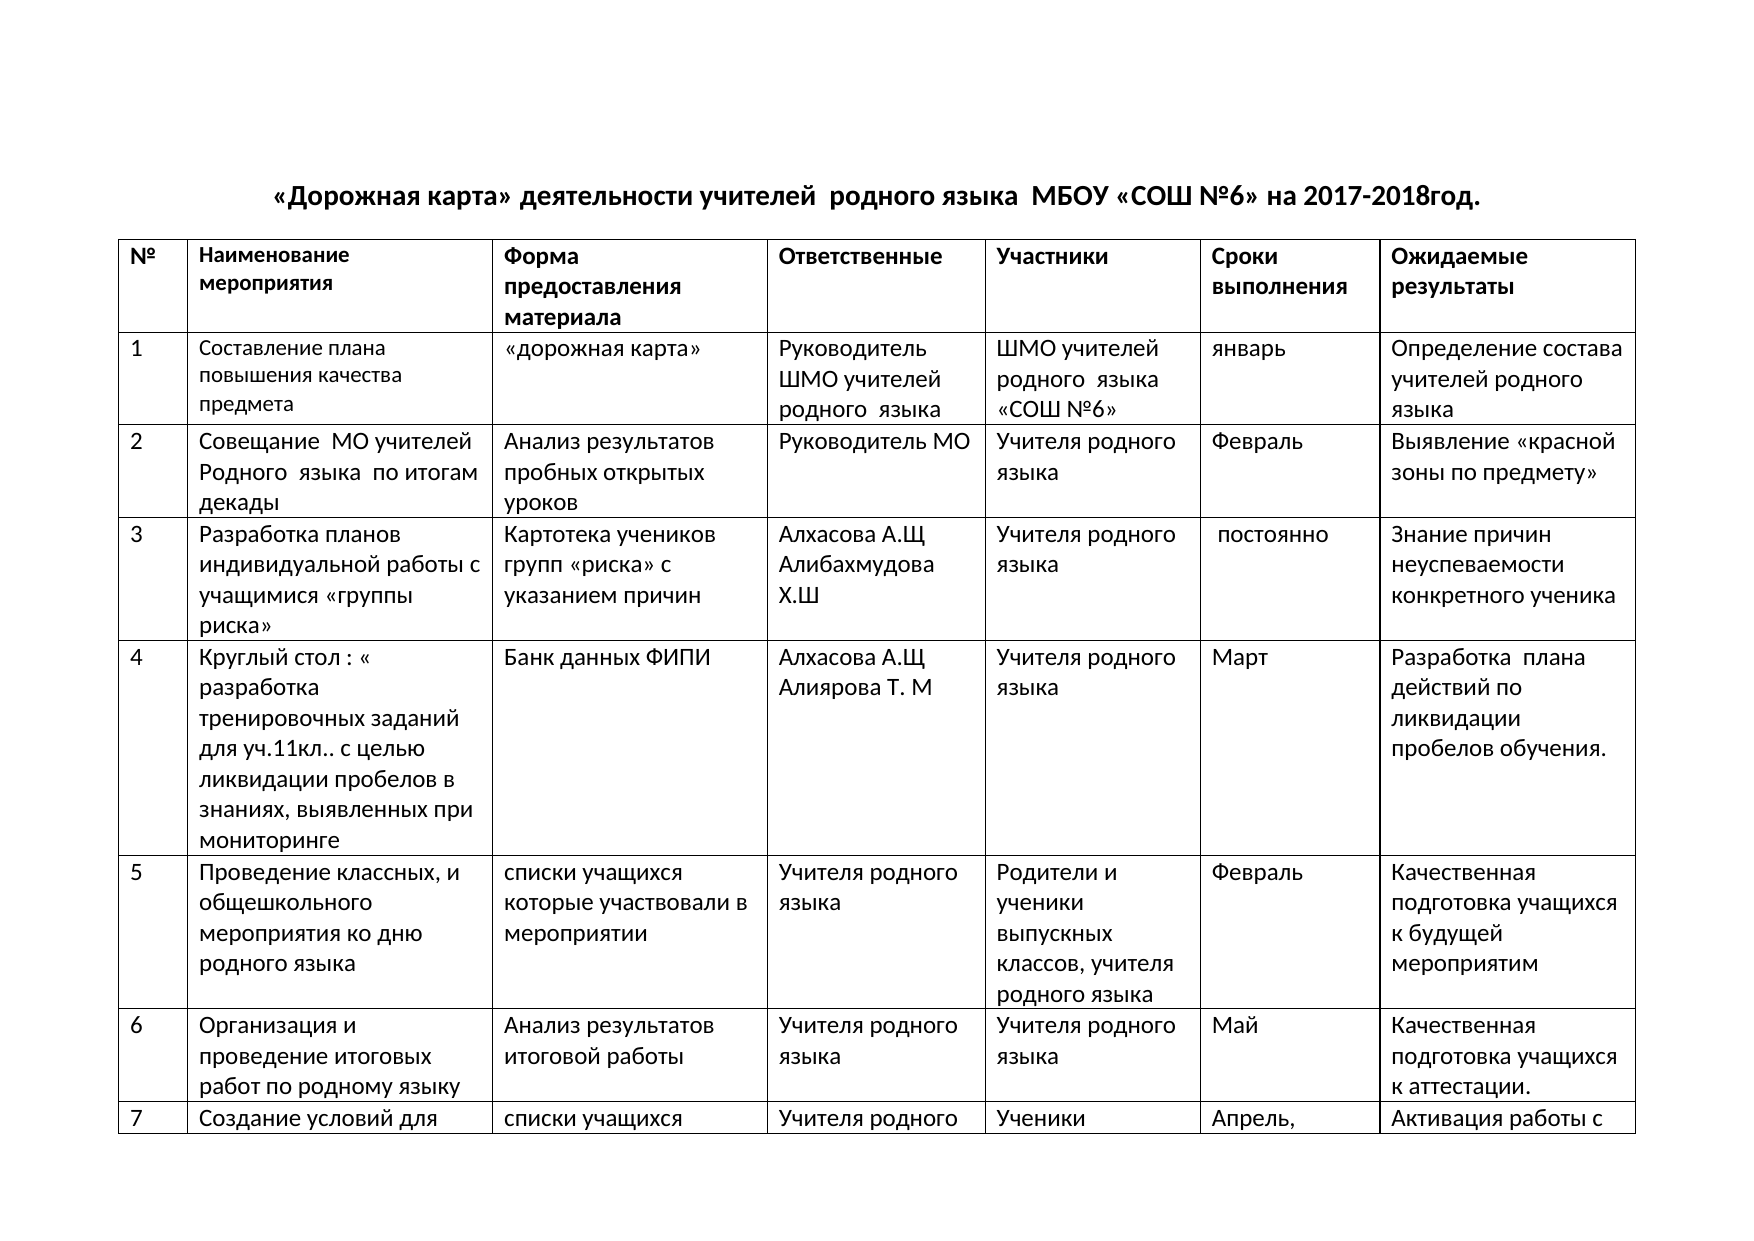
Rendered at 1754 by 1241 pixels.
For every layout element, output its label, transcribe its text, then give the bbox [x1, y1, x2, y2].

table_header Ожидаемые результаты [1381, 240, 1635, 332]
table_cell 1 [119, 333, 187, 424]
table_header Наименование мероприятия [188, 240, 492, 332]
table_cell Учителя родного языка [986, 1009, 1200, 1101]
table_cell постоянно [1201, 518, 1379, 640]
table_header Участники [986, 240, 1200, 332]
table_cell ШМО учителей родного языка «СОШ №6» [986, 333, 1200, 424]
table_cell январь [1201, 333, 1379, 424]
table_cell Алхасова А.Щ Алибахмудова Х.Ш [768, 518, 985, 640]
table_cell 7 [119, 1102, 187, 1132]
table_cell Определение состава учителей родного языка [1381, 333, 1635, 424]
table_cell Картотека учеников групп «риска» с указанием причин [493, 518, 767, 640]
table_header № [119, 240, 187, 332]
table_cell Анализ результатов итоговой работы [493, 1009, 767, 1101]
table_cell Февраль [1201, 856, 1379, 1008]
table_header Сроки выполнения [1201, 240, 1379, 332]
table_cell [1381, 1102, 1635, 1132]
table_cell Анализ результатов пробных открытых уроков [493, 425, 767, 517]
table_cell Качественная подготовка учащихся к аттестации. [1381, 1009, 1635, 1101]
table_cell Учителя родного языка [986, 641, 1200, 854]
table_cell Учителя родного языка [768, 1009, 985, 1101]
text «Дорожная карта» деятельности учителей родного языка МБОУ «СОШ №6» на 2017-2018год. [118, 177, 1636, 213]
table_cell 4 [119, 641, 187, 854]
table_cell Руководитель МО [768, 425, 985, 517]
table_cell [188, 1102, 492, 1132]
table_cell Февраль [1201, 425, 1379, 517]
table_cell 3 [119, 518, 187, 640]
table_cell Учителя родного языка [986, 425, 1200, 517]
table_cell 6 [119, 1009, 187, 1101]
table_cell списки учащихся которые участвовали в мероприятии [493, 856, 767, 1008]
table_cell Выявление «красной зоны по предмету» [1381, 425, 1635, 517]
table_cell Банк данных ФИПИ [493, 641, 767, 854]
table_cell Организация и проведение итоговых работ по родному языку [188, 1009, 492, 1101]
table_cell Разработка плана действий по ликвидации пробелов обучения. [1381, 641, 1635, 854]
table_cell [493, 1102, 767, 1132]
table_header Ответственные [768, 240, 985, 332]
table_cell Учителя родного языка [768, 856, 985, 1008]
table_cell Круглый стол : « разработка тренировочных заданий для уч.11кл.. с целью ликвидации пробелов в знаниях, выявленных при мониторинге [188, 641, 492, 854]
table_cell Руководитель ШМО учителей родного языка [768, 333, 985, 424]
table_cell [768, 1102, 985, 1132]
table_cell Родители и ученики выпускных классов, учителя родного языка [986, 856, 1200, 1008]
table_cell Алхасова А.Щ Алиярова Т. М [768, 641, 985, 854]
table_cell «дорожная карта» [493, 333, 767, 424]
table_cell Знание причин неуспеваемости конкретного ученика [1381, 518, 1635, 640]
table_cell Совещание МО учителей Родного языка по итогам декады [188, 425, 492, 517]
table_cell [986, 1102, 1200, 1132]
table_cell Качественная подготовка учащихся к будущей мероприятим [1381, 856, 1635, 1008]
table_cell 2 [119, 425, 187, 517]
table_cell Составление плана повышения качества предмета [188, 333, 492, 424]
table_cell Апрель, ноябрь [1201, 1102, 1379, 1132]
table_cell Май [1201, 1009, 1379, 1101]
table_cell Март [1201, 641, 1379, 854]
table_cell Проведение классных, и общешкольного мероприятия ко дню родного языка [188, 856, 492, 1008]
table_cell Учителя родного языка [986, 518, 1200, 640]
table_cell Разработка планов индивидуальной работы с учащимися «группы риска» [188, 518, 492, 640]
table_cell 5 [119, 856, 187, 1008]
table_header Форма предоставления материала [493, 240, 767, 332]
